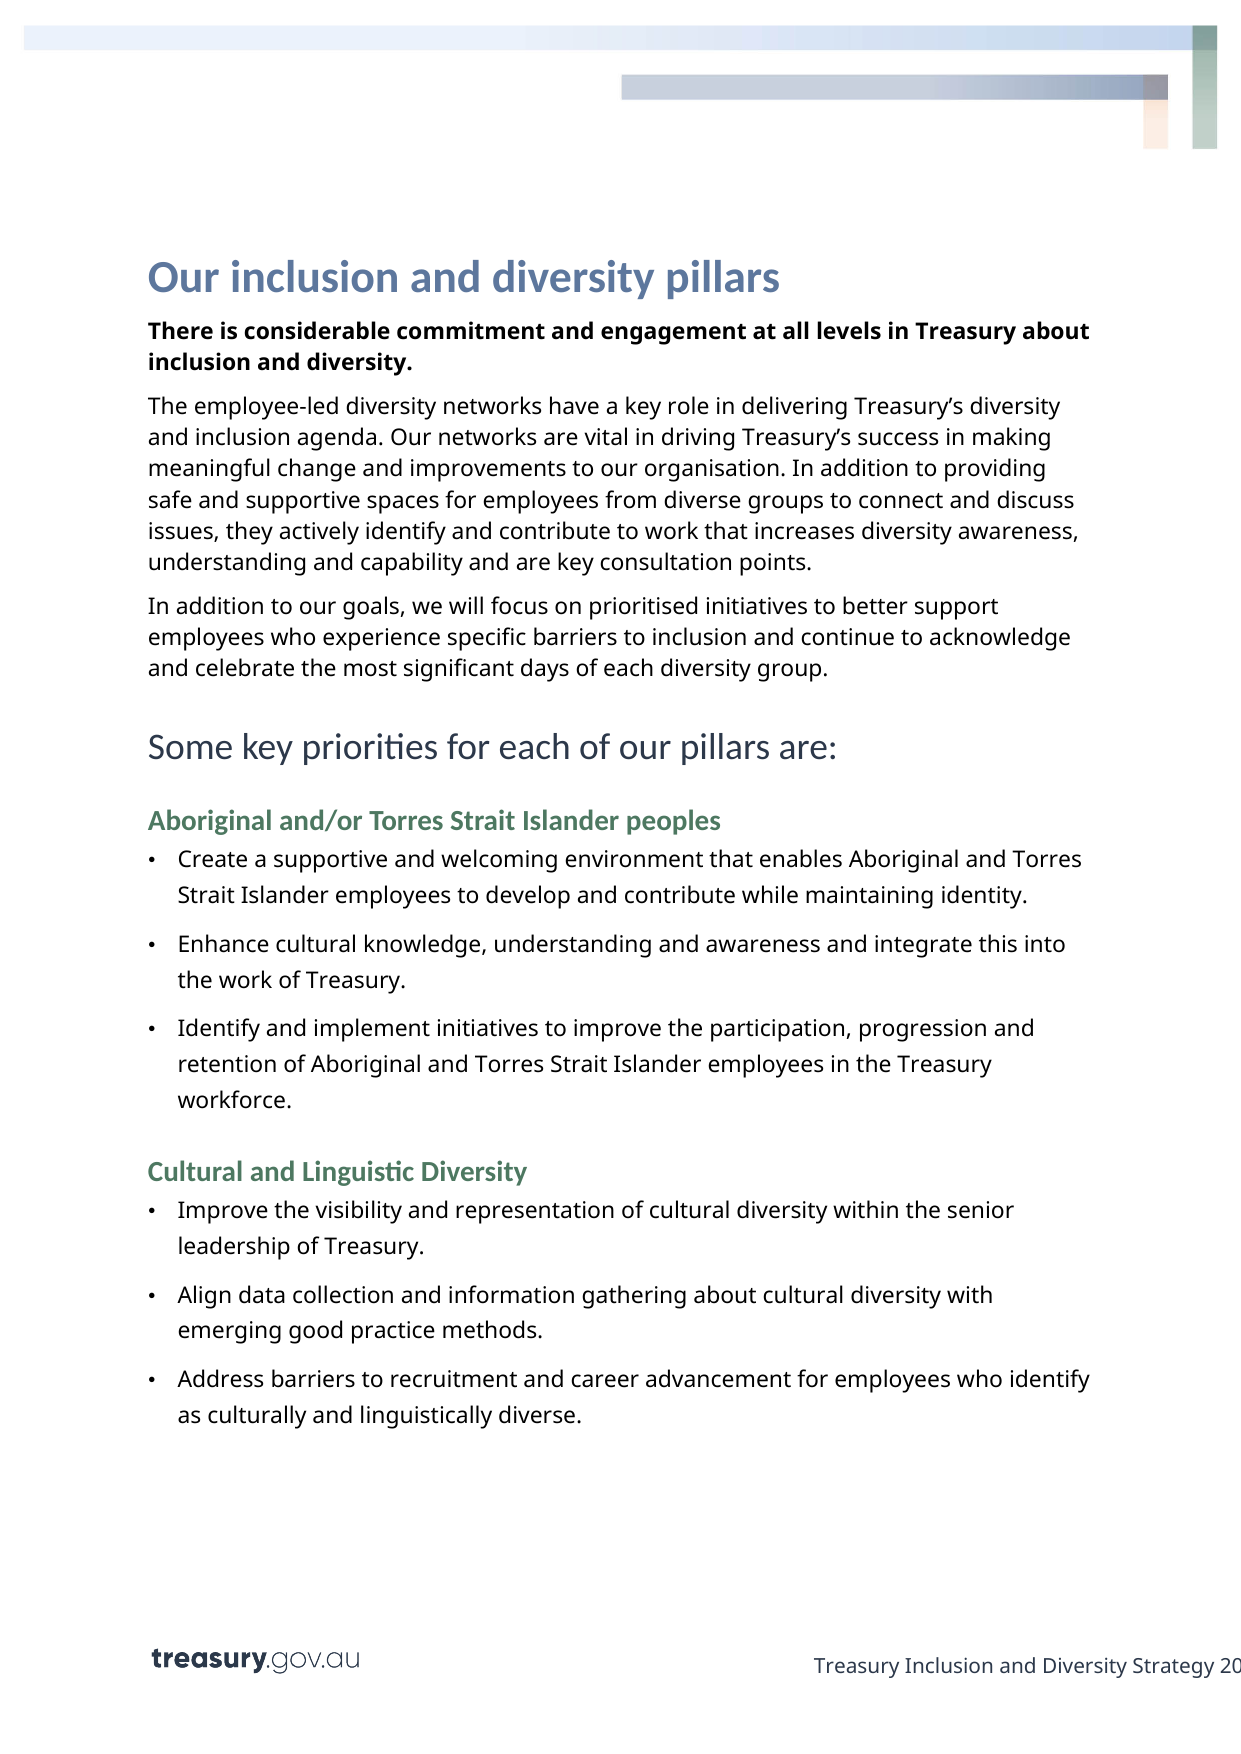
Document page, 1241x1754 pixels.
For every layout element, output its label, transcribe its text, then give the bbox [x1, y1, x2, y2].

subtitle Our inclusion and diversity pillars [148, 254, 1092, 302]
subtitle Some key priorities for each of our pillars are: [148, 721, 1092, 769]
text The employee-led diversity networks have a key role in delivering Treasury’s diversity and inclusion agenda. Our networks are vital in driving Treasury’s success in making meaningful change and improvements to our organisation. In addition to providing safe and supportive spaces for employees from diverse groups to connect and discuss issues, they actively identify and contribute to work that increases diversity awareness, understanding and capability and are key consultation points. [148, 390, 1092, 577]
text Improve the visibility and representation of cultural diversity within the senior leadership of Treasury. [148, 1194, 1092, 1261]
text Align data collection and information gathering about cultural diversity with emerging good practice methods. [148, 1278, 1092, 1346]
text In addition to our goals, we will focus on prioritised initiatives to better support employees who experience specific barriers to inclusion and continue to acknowledge and celebrate the most significant days of each diversity group. [148, 590, 1092, 684]
subtitle Aboriginal and/or Torres Strait Islander peoples [148, 802, 1092, 838]
picture [0, 1, 1241, 173]
text Create a supportive and welcoming environment that enables Aboriginal and Torres Strait Islander employees to develop and contribute while maintaining identity. [148, 843, 1092, 911]
picture [147, 1641, 365, 1674]
text Identify and implement initiatives to improve the participation, progression and retention of Aboriginal and Torres Strait Islander employees in the Treasury workforce. [148, 1012, 1092, 1115]
text There is considerable commitment and engagement at all levels in Treasury about inclusion and diversity. [148, 315, 1092, 377]
text Enhance cultural knowledge, understanding and awareness and integrate this into the work of Treasury. [148, 928, 1092, 995]
text Address barriers to recruitment and career advancement for employees who identify as culturally and linguistically diverse. [148, 1363, 1092, 1430]
subtitle Cultural and Linguistic Diversity [148, 1153, 1092, 1189]
